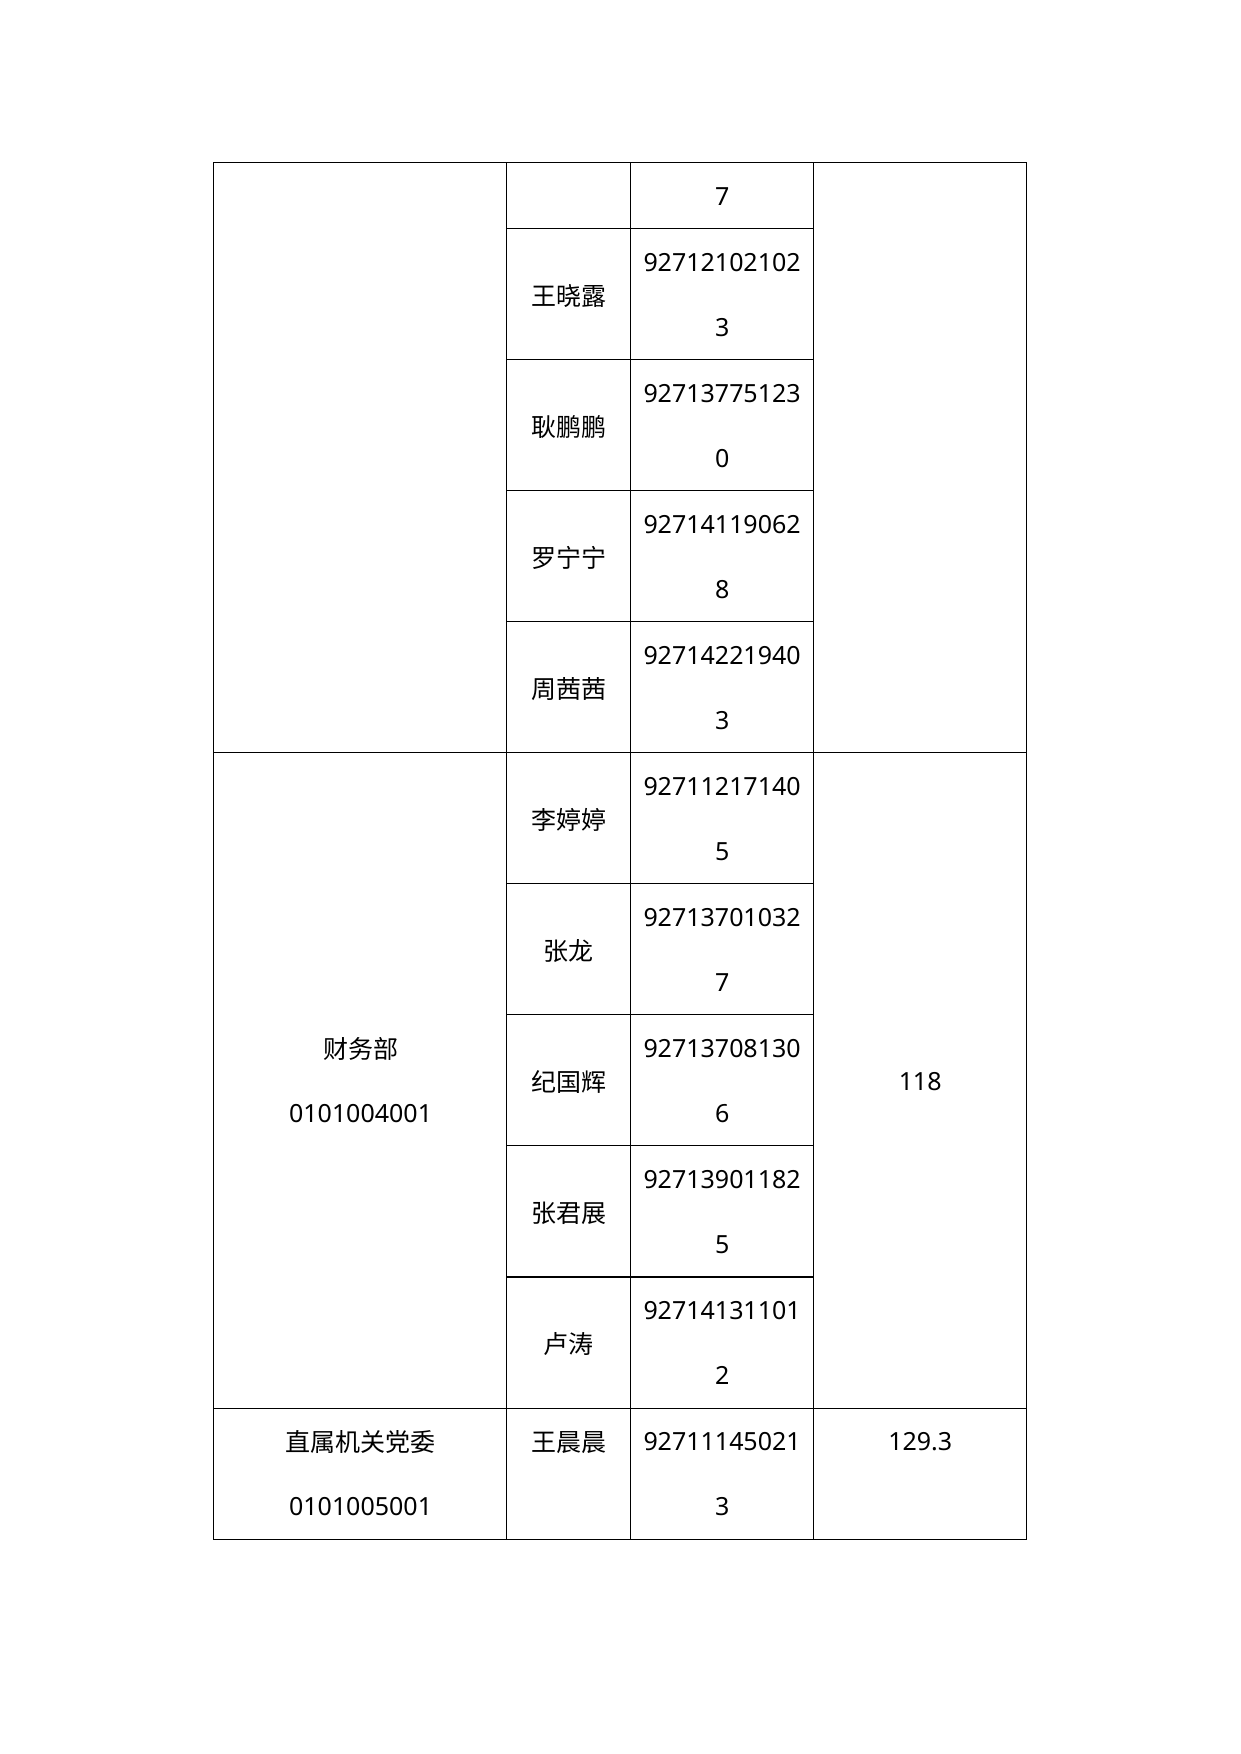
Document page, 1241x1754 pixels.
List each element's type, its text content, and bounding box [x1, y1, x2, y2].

table_cell 周茜茜 [507, 622, 630, 752]
table_cell 纪国辉 [507, 1015, 630, 1145]
table_cell 王晨晨 [507, 1409, 630, 1538]
table_cell 李婷婷 [507, 753, 630, 883]
table_cell 927141190628 [631, 491, 813, 621]
table_cell 927111830227 [631, 163, 813, 228]
table_cell 927139011825 [631, 1146, 813, 1276]
table_cell 927137010327 [631, 884, 813, 1014]
table_cell 129.3 [814, 1409, 1026, 1538]
table_cell 直属机关党委 0101005001 [214, 1409, 506, 1538]
table_cell 927137081306 [631, 1015, 813, 1145]
table_cell 927111450213 [631, 1409, 813, 1538]
table_cell 王晓露 [507, 229, 630, 359]
table_cell 927112171405 [631, 753, 813, 883]
table_cell 927141311012 [631, 1278, 813, 1407]
table_cell 张龙 [507, 884, 630, 1014]
table_cell 927142219403 [631, 622, 813, 752]
table_cell 财务部 0101004001 [214, 753, 506, 1407]
table_cell 927121021023 [631, 229, 813, 359]
table_cell 耿鹏鹏 [507, 360, 630, 490]
table_cell 卢涛 [507, 1278, 630, 1407]
table_cell 罗宁宁 [507, 491, 630, 621]
table_cell 118 [814, 753, 1026, 1407]
table_cell 谭熠 [507, 163, 630, 228]
table_cell 927137751230 [631, 360, 813, 490]
table_cell 张君展 [507, 1146, 630, 1276]
